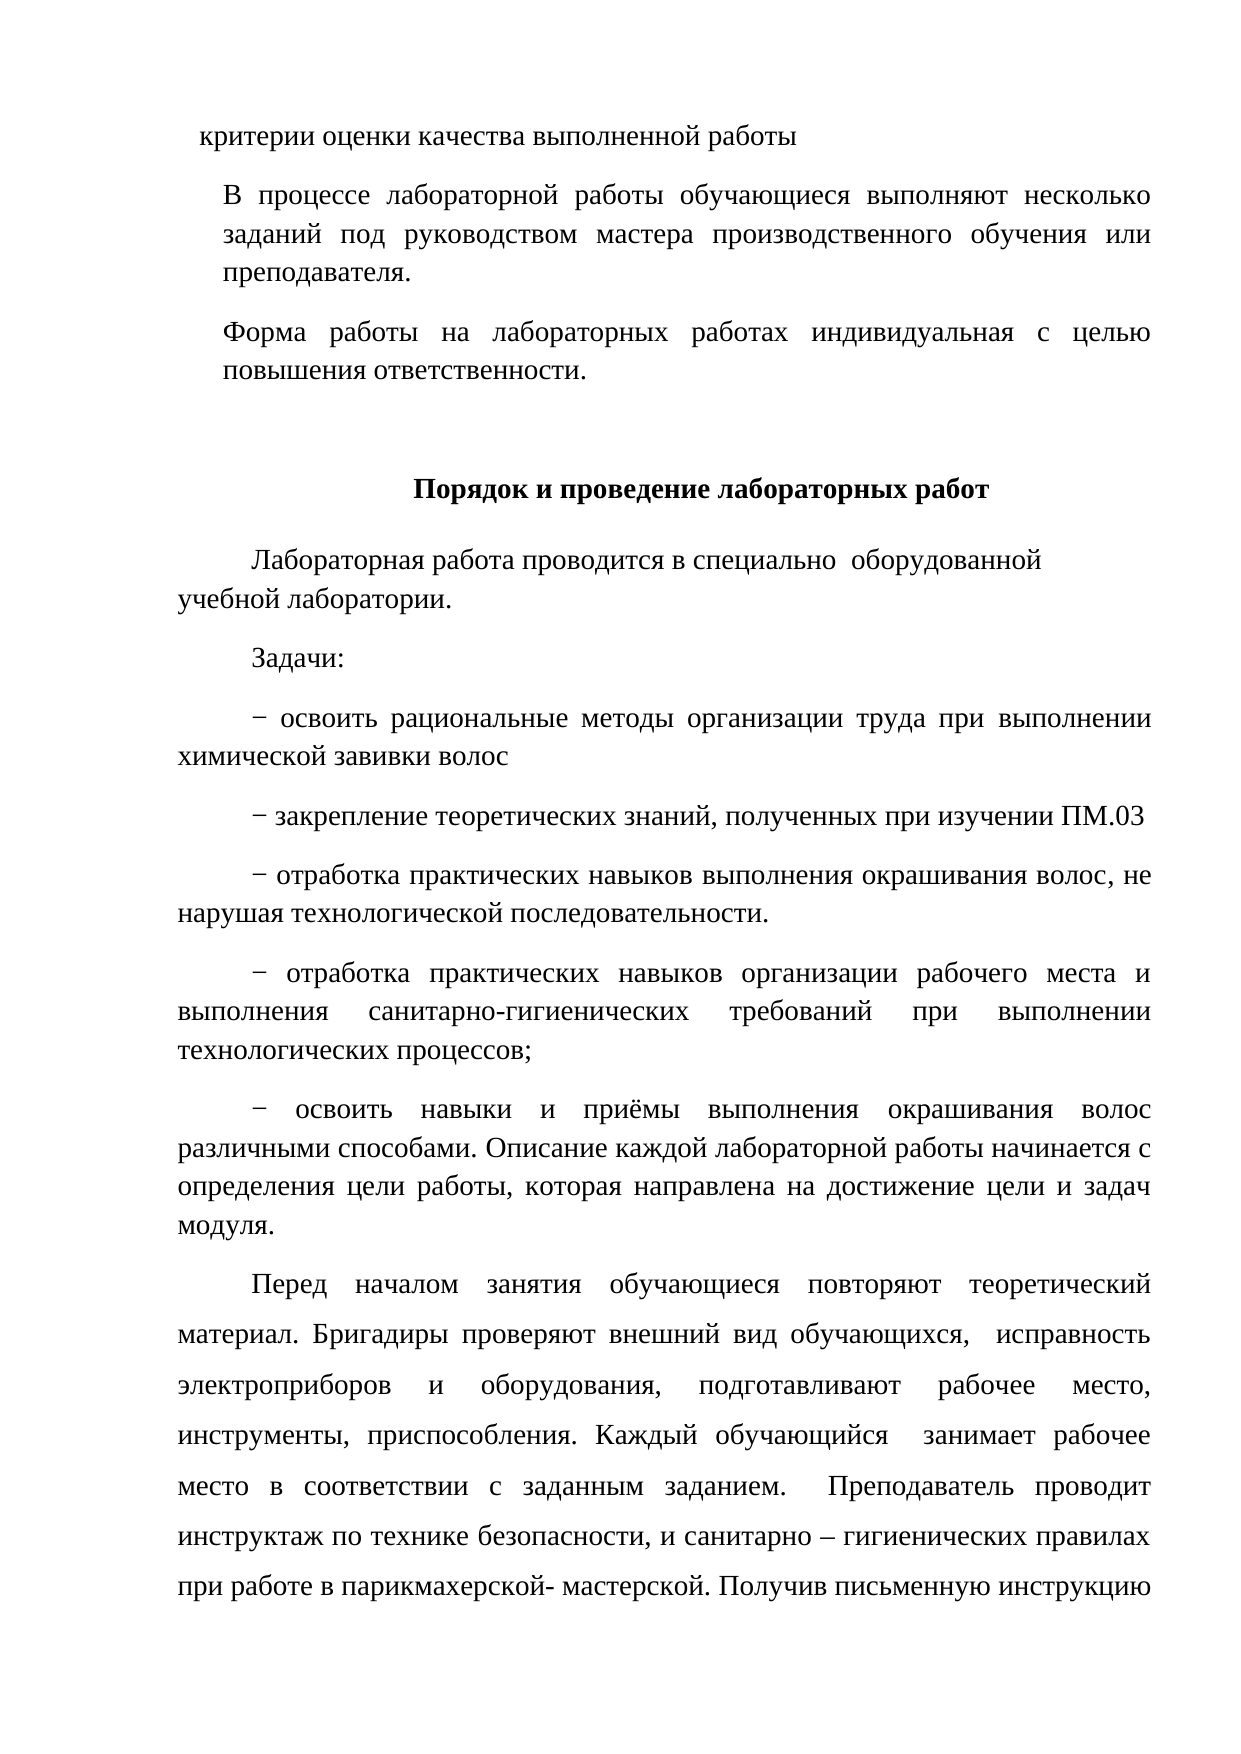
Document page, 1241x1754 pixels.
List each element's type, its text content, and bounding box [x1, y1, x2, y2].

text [177, 1266, 1152, 1602]
text Форма работы на лабораторных работах индивидуальная с целью повышения ответственности. [223, 314, 1152, 386]
text Лабораторная работа проводится в специально оборудованной учебной лаборатории. [177, 542, 1152, 614]
text − закрепление теоретических знаний, полученных при изучении ПМ.03 [177, 798, 1152, 831]
text − отработка практических навыков выполнения окрашивания волос, не нарушая технологической последовательности. [177, 857, 1152, 929]
text − освоить навыки и приёмы выполнения окрашивания волос различными способами. Описание каждой лабораторной работы начинается с определения цели работы, которая направлена на достижение цели и задач модуля. [177, 1091, 1152, 1241]
text Задачи: [177, 640, 1152, 674]
text − освоить рациональные методы организации труда при выполнении химической завивки волос [177, 700, 1152, 772]
text В процессе лабораторной работы обучающиеся выполняют несколько заданий под руководством мастера производственного обучения или преподавателя. [223, 177, 1152, 288]
text критерии оценки качества выполненной работы [177, 118, 1152, 152]
text Порядок и проведение лабораторных работ [177, 471, 1152, 505]
text − отработка практических навыков организации рабочего места и выполнения санитарно-гигиенических требований при выполнении технологических процессов; [177, 955, 1152, 1066]
